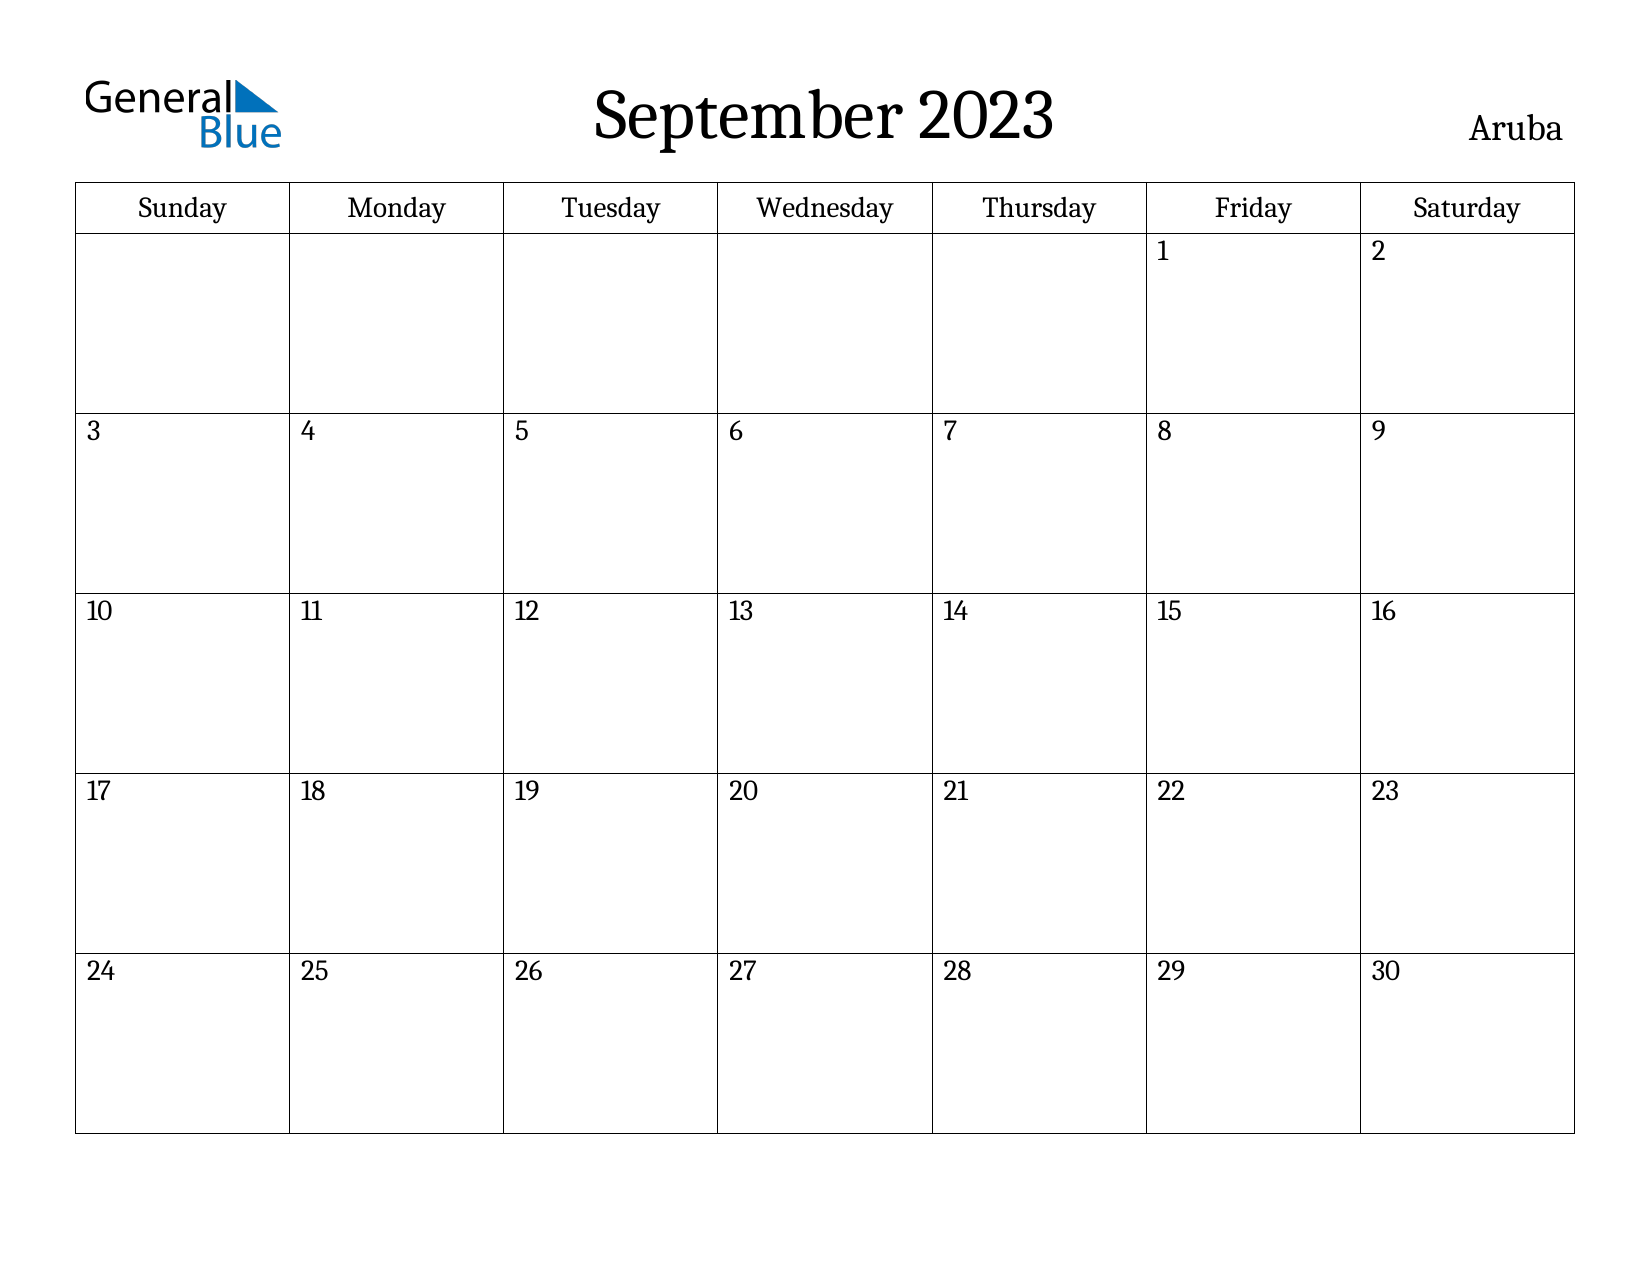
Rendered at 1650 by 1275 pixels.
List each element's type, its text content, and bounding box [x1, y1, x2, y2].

table_cell 25 [290, 954, 503, 987]
table_cell [76, 988, 289, 1133]
table_cell 29 [1147, 954, 1360, 987]
table_cell 30 [1361, 954, 1574, 987]
table_cell 1 [1147, 234, 1360, 267]
table_cell Saturday [1361, 183, 1574, 233]
table_cell [933, 234, 1146, 267]
picture [86, 80, 281, 148]
table_cell [290, 267, 503, 413]
table_cell [1361, 808, 1574, 953]
table_cell [1147, 988, 1360, 1133]
table_cell [76, 627, 289, 773]
table_cell Monday [290, 183, 503, 233]
table_cell [718, 267, 932, 413]
table_cell [290, 988, 503, 1133]
table_cell 7 [933, 414, 1146, 447]
table_cell [1147, 808, 1360, 953]
table_cell 27 [718, 954, 932, 987]
table_cell 5 [504, 414, 717, 447]
table_cell [933, 267, 1146, 413]
table_cell 6 [718, 414, 932, 447]
table_cell [933, 808, 1146, 953]
table_cell 22 [1147, 774, 1360, 807]
table_cell 21 [933, 774, 1146, 807]
table_cell [1361, 448, 1574, 593]
table_cell [1147, 627, 1360, 773]
table_cell 20 [718, 774, 932, 807]
table_cell [933, 627, 1146, 773]
table_cell 4 [290, 414, 503, 447]
table_cell [718, 808, 932, 953]
table_cell Thursday [933, 183, 1146, 233]
table_cell [290, 234, 503, 267]
table_cell [718, 448, 932, 593]
table_cell 14 [933, 594, 1146, 627]
table_cell [933, 988, 1146, 1133]
table_cell Wednesday [718, 183, 932, 233]
table_cell 24 [76, 954, 289, 987]
table_cell Sunday [76, 183, 289, 233]
table_header September 2023 [504, 75, 1146, 182]
table_cell 28 [933, 954, 1146, 987]
table_cell 13 [718, 594, 932, 627]
table_cell [1361, 988, 1574, 1133]
table_cell 19 [504, 774, 717, 807]
table_cell 23 [1361, 774, 1574, 807]
table_cell [718, 988, 932, 1133]
table_cell [76, 267, 289, 413]
table_cell Tuesday [504, 183, 717, 233]
table_cell [290, 808, 503, 953]
table_cell [718, 627, 932, 773]
table_cell [1361, 627, 1574, 773]
table_cell 3 [76, 414, 289, 447]
table_cell [933, 448, 1146, 593]
table_cell 16 [1361, 594, 1574, 627]
table_cell [504, 988, 717, 1133]
table_cell [1361, 267, 1574, 413]
table_cell 12 [504, 594, 717, 627]
table_cell [76, 808, 289, 953]
table_cell 10 [76, 594, 289, 627]
table_cell [504, 267, 717, 413]
table_header [76, 75, 503, 182]
table_cell 2 [1361, 234, 1574, 267]
table_cell [504, 808, 717, 953]
table_header Aruba [1146, 75, 1574, 182]
table_cell 17 [76, 774, 289, 807]
table_cell [718, 234, 932, 267]
table_cell Friday [1147, 183, 1360, 233]
table_cell 11 [290, 594, 503, 627]
table_cell 18 [290, 774, 503, 807]
table_cell 8 [1147, 414, 1360, 447]
table_cell 15 [1147, 594, 1360, 627]
table_cell [1147, 448, 1360, 593]
table_cell [290, 448, 503, 593]
table_cell [504, 627, 717, 773]
table_cell [504, 448, 717, 593]
table_cell 26 [504, 954, 717, 987]
table_cell [504, 234, 717, 267]
table_cell 9 [1361, 414, 1574, 447]
table_cell [76, 448, 289, 593]
table_cell [290, 627, 503, 773]
table_cell [1147, 267, 1360, 413]
table_cell [76, 234, 289, 267]
